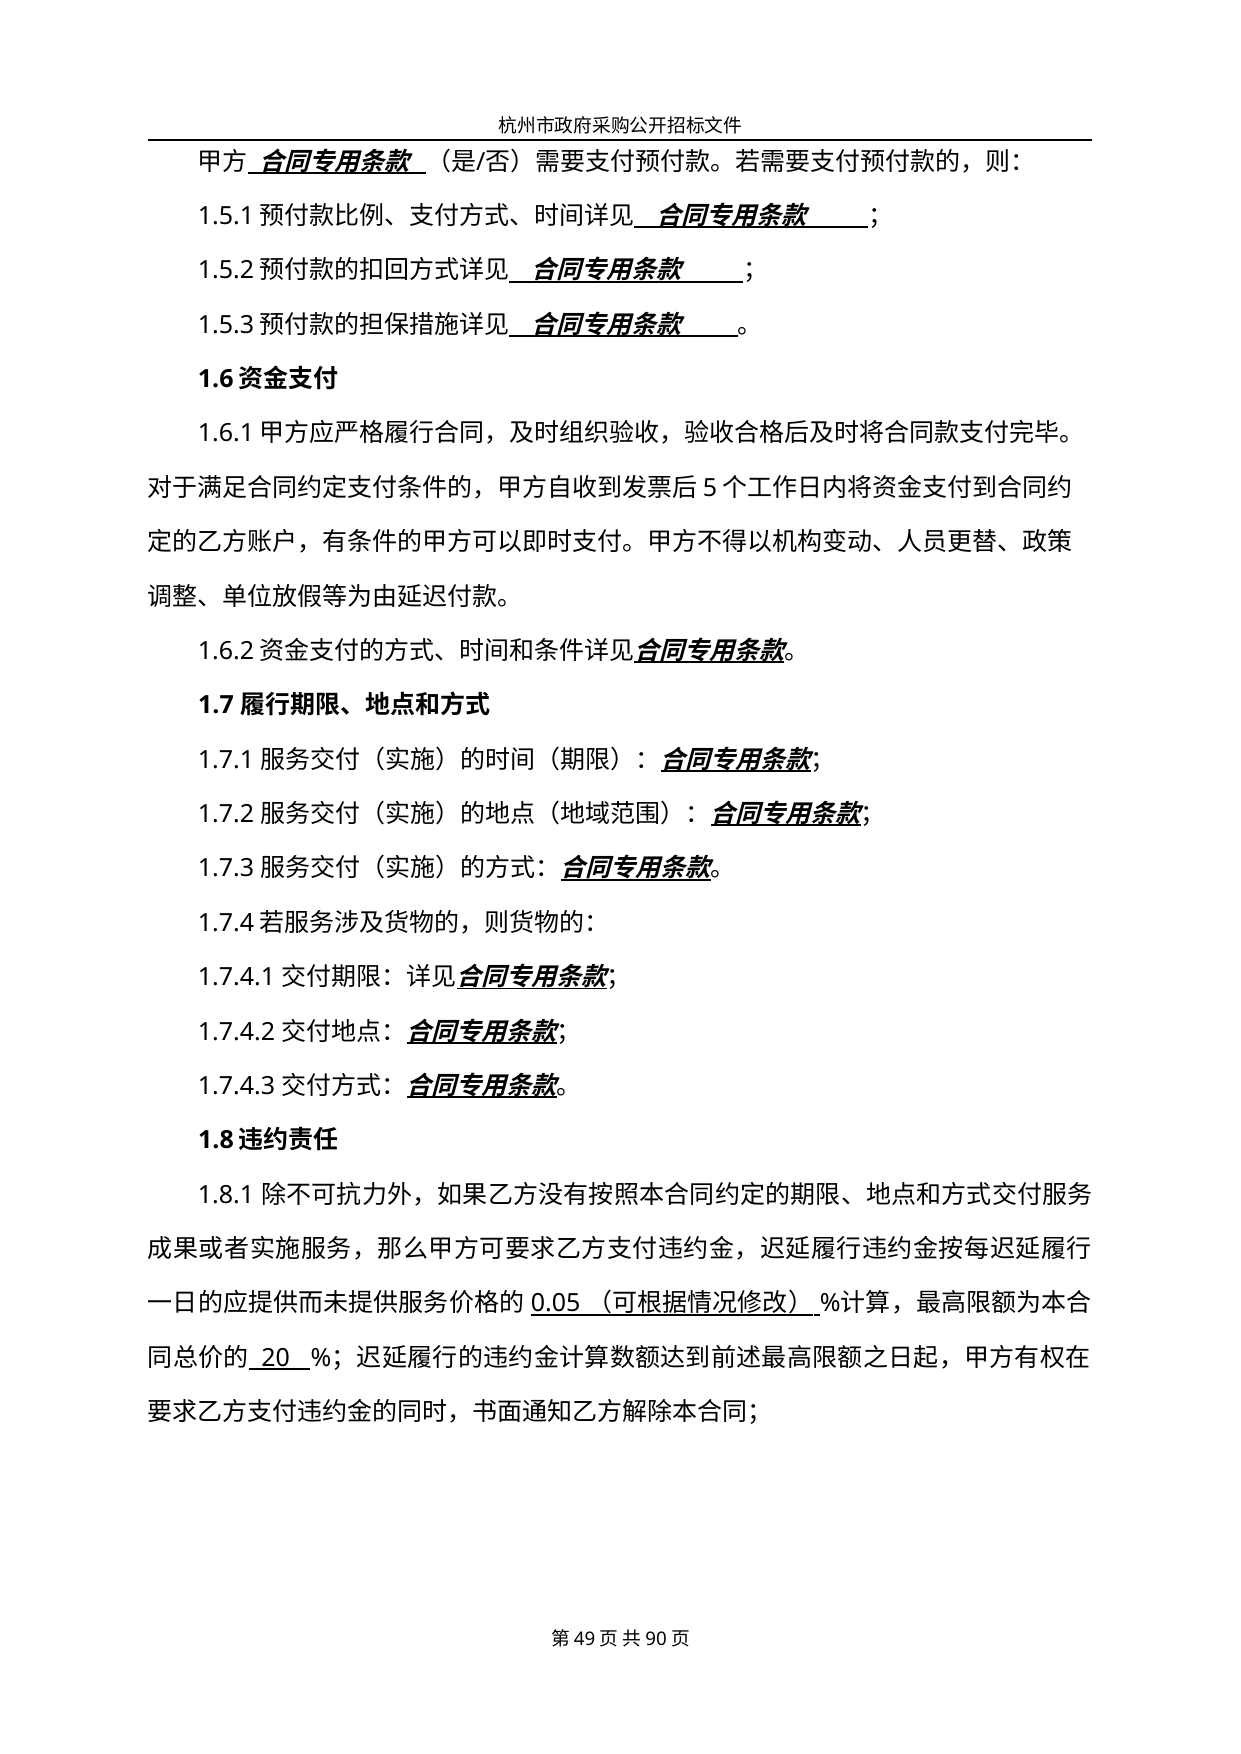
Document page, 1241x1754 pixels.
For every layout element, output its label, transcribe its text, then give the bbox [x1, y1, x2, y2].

text 1.7.3 服务交付（实施）的方式：合同专用条款。 [148, 848, 1092, 884]
text 1.7 履行期限、地点和方式 [148, 685, 1092, 721]
text 1.7.2 服务交付（实施）的地点（地域范围）：合同专用条款； [148, 793, 1092, 830]
text 1.7.4若服务涉及货物的，则货物的： [148, 902, 1092, 938]
text 1.7.4.3 交付方式：合同专用条款。 [148, 1065, 1092, 1102]
text 1.7.4.1 交付期限：详见合同专用条款； [148, 957, 1092, 993]
text 1.5.2预付款的扣回方式详见 合同专用条款 ； [148, 250, 1092, 286]
text 1.5.1预付款比例、支付方式、时间详见 合同专用条款 ； [148, 195, 1092, 232]
text 1.6资金支付 [148, 358, 1092, 395]
text 1.6.2资金支付的方式、时间和条件详见合同专用条款。 [148, 630, 1092, 667]
text 1.7.4.2 交付地点：合同专用条款； [148, 1011, 1092, 1047]
text 1.8违约责任 [148, 1120, 1092, 1156]
text 1.6.1甲方应严格履行合同，及时组织验收，验收合格后及时将合同款支付完毕。对于满足合同约定支付条件的，甲方自收到发票后5个工作日内将资金支付到合同约定的乙方账户，有条件的甲方可以即时支付。甲方不得以机构变动、人员更替、政策调整、单位放假等为由延迟付款。 [148, 413, 1092, 612]
text 1.5.3预付款的担保措施详见 合同专用条款 。 [148, 304, 1092, 340]
text 1.7.1 服务交付（实施）的时间（期限）：合同专用条款； [148, 739, 1092, 775]
text 1.8.1 除不可抗力外，如果乙方没有按照本合同约定的期限、地点和方式交付服务成果或者实施服务，那么甲方可要求乙方支付违约金，迟延履行违约金按每迟延履行一日的应提供而未提供服务价格的0.05 （可根据情况修改） %计算，最高限额为本合同总价的 20 %；迟延履行的违约金计算数额达到前述最高限额之日起，甲方有权在要求乙方支付违约金的同时，书面通知乙方解除本合同； [148, 1174, 1092, 1428]
text 甲方 合同专用条款 （是/否）需要支付预付款。若需要支付预付款的，则： [148, 141, 1092, 177]
